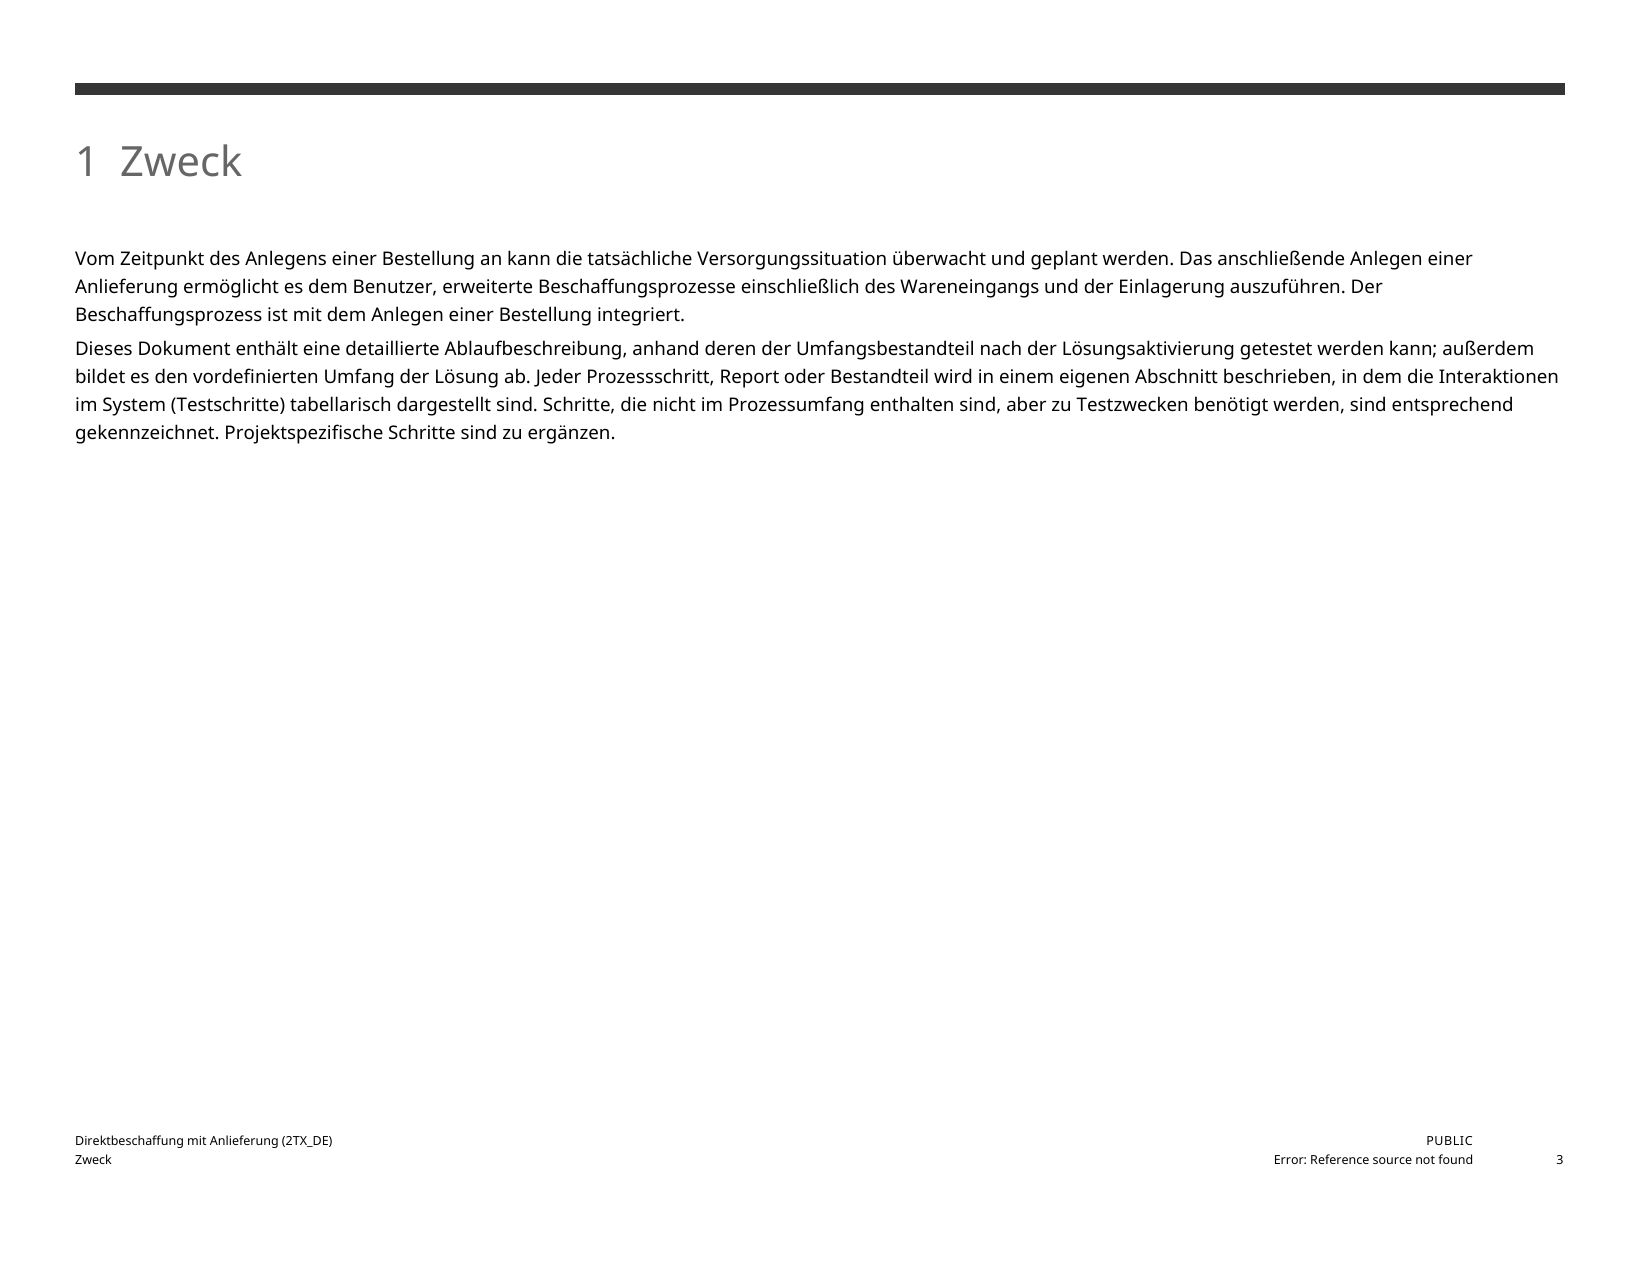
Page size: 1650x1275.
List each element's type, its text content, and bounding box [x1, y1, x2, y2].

subtitle Zweck [75, 137, 1565, 187]
text Vom Zeitpunkt des Anlegens einer Bestellung an kann die tatsächliche Versorgungssituation überwacht und geplant werden. Das anschließende Anlegen einer Anlieferung ermöglicht es dem Benutzer, erweiterte Beschaffungsprozesse einschließlich des Wareneingangs und der Einlagerung auszuführen. Der Beschaffungsprozess ist mit dem Anlegen einer Bestellung integriert. [75, 245, 1565, 327]
text Dieses Dokument enthält eine detaillierte Ablaufbeschreibung, anhand deren der Umfangsbestandteil nach der Lösungsaktivierung getestet werden kann; außerdem bildet es den vordefinierten Umfang der Lösung ab. Jeder Prozessschritt, Report oder Bestandteil wird in einem eigenen Abschnitt beschrieben, in dem die Interaktionen im System (Testschritte) tabellarisch dargestellt sind. Schritte, die nicht im Prozessumfang enthalten sind, aber zu Testzwecken benötigt werden, sind entsprechend gekennzeichnet. Projektspezifische Schritte sind zu ergänzen. [75, 335, 1565, 445]
